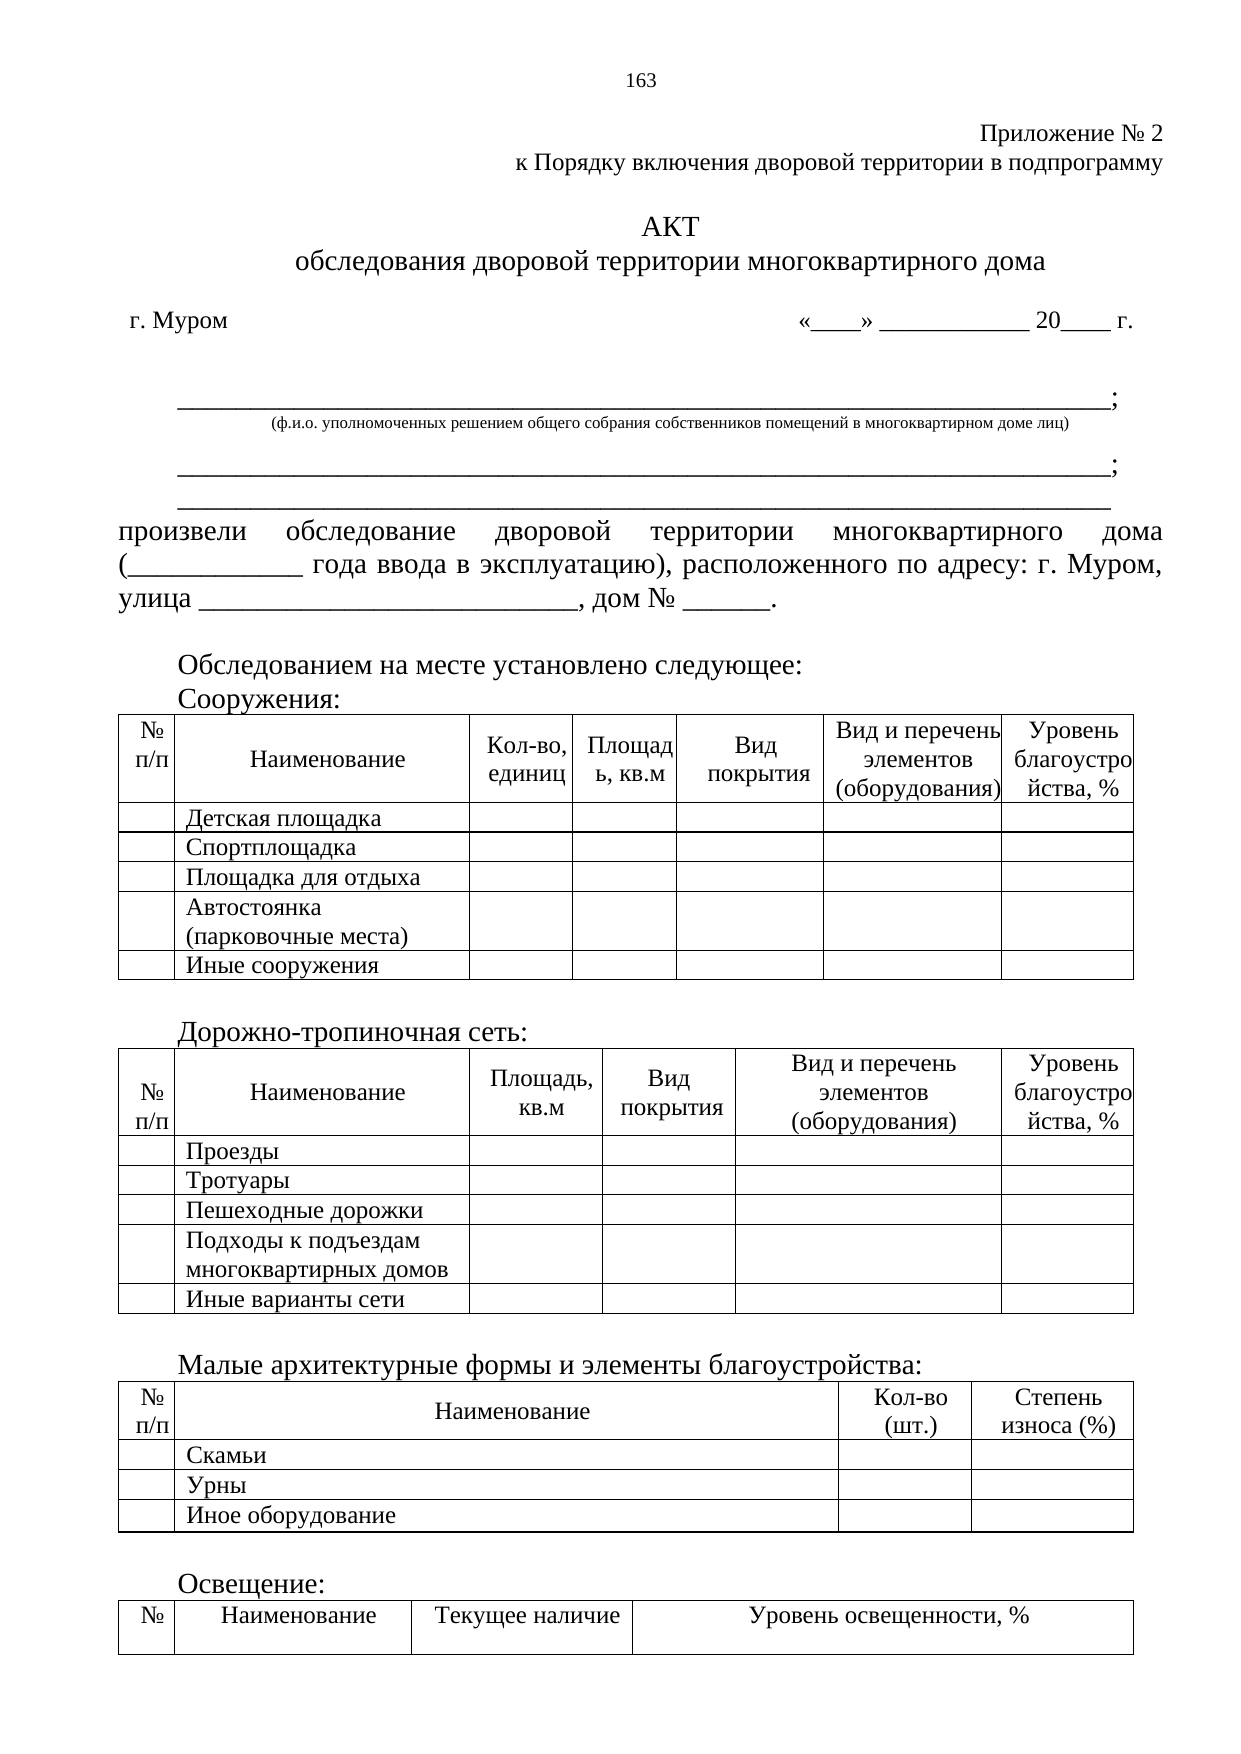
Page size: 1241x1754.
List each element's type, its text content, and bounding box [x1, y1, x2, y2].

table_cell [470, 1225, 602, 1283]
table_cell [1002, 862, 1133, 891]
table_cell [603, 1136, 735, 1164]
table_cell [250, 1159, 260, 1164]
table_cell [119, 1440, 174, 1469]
text ________________________________________________________________; [118, 446, 1163, 479]
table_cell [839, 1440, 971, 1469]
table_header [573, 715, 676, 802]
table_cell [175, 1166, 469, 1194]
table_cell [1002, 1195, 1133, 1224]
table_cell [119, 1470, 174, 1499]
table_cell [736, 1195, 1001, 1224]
text ________________________________________________________________ произвели обследование дворовой территории многоквартирного дома (____________ года ввода в эксплуатацию), расположенного по адресу: г. Муром, улица __________________________, дом № ______. [118, 479, 1163, 614]
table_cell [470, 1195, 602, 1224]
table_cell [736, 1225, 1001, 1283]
text ________________________________________________________________; [118, 379, 1163, 412]
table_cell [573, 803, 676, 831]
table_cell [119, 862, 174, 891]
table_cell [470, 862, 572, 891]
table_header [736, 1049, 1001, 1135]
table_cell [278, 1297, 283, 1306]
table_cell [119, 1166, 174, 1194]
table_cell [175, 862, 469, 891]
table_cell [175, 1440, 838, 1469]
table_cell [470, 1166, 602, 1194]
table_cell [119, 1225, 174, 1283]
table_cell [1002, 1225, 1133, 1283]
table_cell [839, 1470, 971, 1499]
text АКТ [118, 209, 1163, 243]
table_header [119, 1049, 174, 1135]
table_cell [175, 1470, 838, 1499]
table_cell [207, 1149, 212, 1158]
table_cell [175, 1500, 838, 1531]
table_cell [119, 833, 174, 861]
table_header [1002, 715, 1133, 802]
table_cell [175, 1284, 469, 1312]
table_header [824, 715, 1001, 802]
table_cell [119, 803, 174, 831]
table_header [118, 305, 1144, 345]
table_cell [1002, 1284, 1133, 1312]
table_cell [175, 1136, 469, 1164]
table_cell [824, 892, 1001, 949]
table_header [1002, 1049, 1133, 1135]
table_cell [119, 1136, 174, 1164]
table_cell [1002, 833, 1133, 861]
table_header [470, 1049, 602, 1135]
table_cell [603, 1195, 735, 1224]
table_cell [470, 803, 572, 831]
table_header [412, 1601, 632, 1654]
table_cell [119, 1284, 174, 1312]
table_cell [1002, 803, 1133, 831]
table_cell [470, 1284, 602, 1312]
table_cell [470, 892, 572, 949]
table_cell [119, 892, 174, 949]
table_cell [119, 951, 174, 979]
text Обследованием на месте установлено следующее: [118, 647, 1163, 681]
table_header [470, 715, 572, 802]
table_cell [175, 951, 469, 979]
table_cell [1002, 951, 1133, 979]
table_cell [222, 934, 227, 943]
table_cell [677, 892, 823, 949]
text Приложение № 2 [118, 118, 1163, 147]
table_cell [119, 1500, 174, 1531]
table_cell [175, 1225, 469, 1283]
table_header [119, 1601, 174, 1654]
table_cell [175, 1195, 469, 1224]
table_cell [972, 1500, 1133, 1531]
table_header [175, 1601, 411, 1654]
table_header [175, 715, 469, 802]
text обследования дворовой территории многоквартирного дома [118, 243, 1163, 276]
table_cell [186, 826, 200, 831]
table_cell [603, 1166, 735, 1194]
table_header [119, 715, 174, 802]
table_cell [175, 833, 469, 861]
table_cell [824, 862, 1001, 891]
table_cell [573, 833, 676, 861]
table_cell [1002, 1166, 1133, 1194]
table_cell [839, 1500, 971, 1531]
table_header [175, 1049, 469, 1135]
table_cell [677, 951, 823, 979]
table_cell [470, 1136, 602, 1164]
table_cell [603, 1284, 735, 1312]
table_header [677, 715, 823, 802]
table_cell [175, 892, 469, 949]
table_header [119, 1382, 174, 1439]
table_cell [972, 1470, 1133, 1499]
text Дорожно-тропиночная сеть: [118, 1014, 1175, 1047]
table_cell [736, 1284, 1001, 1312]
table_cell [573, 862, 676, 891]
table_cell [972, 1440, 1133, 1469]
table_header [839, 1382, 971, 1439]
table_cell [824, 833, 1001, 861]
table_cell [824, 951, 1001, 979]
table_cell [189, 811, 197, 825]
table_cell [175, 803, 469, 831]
text к Порядку включения дворовой территории в подпрограмму [118, 147, 1163, 176]
text Освещение: [118, 1566, 1175, 1599]
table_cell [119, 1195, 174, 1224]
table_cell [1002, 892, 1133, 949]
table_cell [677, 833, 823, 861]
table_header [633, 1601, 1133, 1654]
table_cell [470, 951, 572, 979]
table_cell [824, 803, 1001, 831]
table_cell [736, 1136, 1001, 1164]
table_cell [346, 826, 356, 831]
text Малые архитектурные формы и элементы благоустройства: [118, 1347, 1175, 1381]
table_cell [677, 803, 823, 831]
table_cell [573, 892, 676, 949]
text (ф.и.о. уполномоченных решением общего собрания собственников помещений в многоквартирном доме лиц) [118, 412, 1163, 446]
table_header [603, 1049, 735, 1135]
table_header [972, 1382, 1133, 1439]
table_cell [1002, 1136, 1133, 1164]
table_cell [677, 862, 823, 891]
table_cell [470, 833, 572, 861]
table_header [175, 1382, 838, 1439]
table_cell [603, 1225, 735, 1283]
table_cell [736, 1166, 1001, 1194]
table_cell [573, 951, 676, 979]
text Сооружения: [118, 681, 1163, 714]
